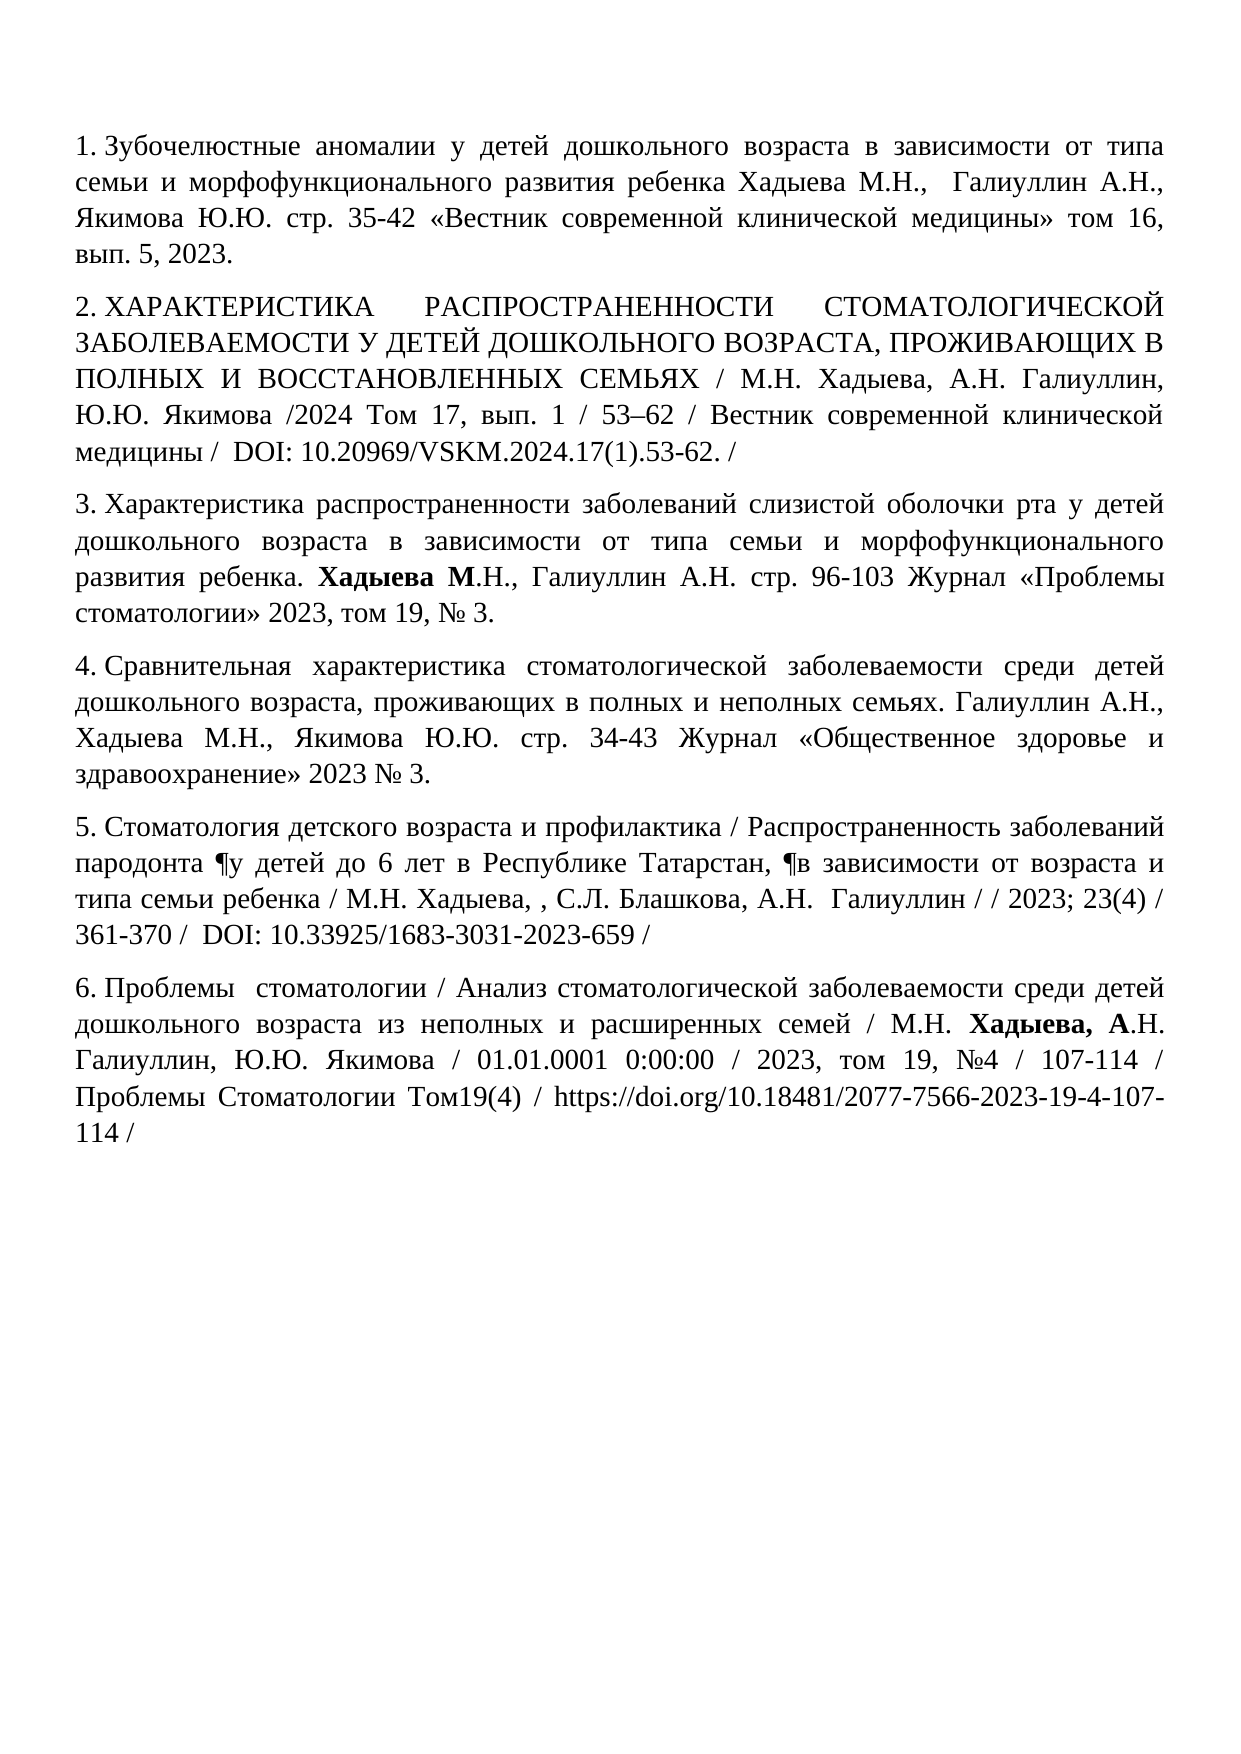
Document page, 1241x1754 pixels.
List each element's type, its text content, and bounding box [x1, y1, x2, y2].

list Зубочелюстные аномалии у детей дошкольного возраста в зависимости от типа семьи и морфофункционального развития ребенка Хадыева М.Н., Галиуллин А.Н., Якимова Ю.Ю. стр. 35-42 «Вестник современной клинической медицины» том 16, вып. 5, 2023. [75, 128, 1165, 270]
list ХАРАКТЕРИСТИКА РАСПРОСТРАНЕННОСТИ СТОМАТОЛОГИЧЕСКОЙ ЗАБОЛЕВАЕМОСТИ У ДЕТЕЙ ДОШКОЛЬНОГО ВОЗРАСТА, ПРОЖИВАЮЩИХ В ПОЛНЫХ И ВОССТАНОВЛЕННЫХ СЕМЬЯХ / М.Н. Хадыева, А.Н. Галиуллин, Ю.Ю. Якимова /2024 Том 17, вып. 1 / 53–62 / Вестник современной клинической медицины / DOI: 10.20969/VSKM.2024.17(1).53-62. / [75, 289, 1165, 467]
list Сравнительная характеристика стоматологической заболеваемости среди детей дошкольного возраста, проживающих в полных и неполных семьях. Галиуллин А.Н., Хадыева М.Н., Якимова Ю.Ю. стр. 34-43 Журнал «Общественное здоровье и здравоохранение» 2023 № 3. [75, 648, 1165, 790]
list Характеристика распространенности заболеваний слизистой оболочки рта у детей дошкольного возраста в зависимости от типа семьи и морфофункционального развития ребенка. Хадыева М.Н., Галиуллин А.Н. стр. 96-103 Журнал «Проблемы стоматологии» 2023, том 19, № 3. [75, 486, 1165, 628]
list Проблемы стоматологии / Анализ стоматологической заболеваемости среди детей дошкольного возраста из неполных и расширенных семей / М.Н. Хадыева, А.Н. Галиуллин, Ю.Ю. Якимова / 01.01.0001 0:00:00 / 2023, том 19, №4 / 107-114 / Проблемы Стоматологии Том19(4) / https://doi.org/10.18481/2077-7566-2023-19-4-107-114 / [75, 970, 1165, 1148]
list Стоматология детского возраста и профилактика / Распространенность заболеваний пародонта ¶у детей до 6 лет в Республике Татарстан, ¶в зависимости от возраста и типа семьи ребенка / М.Н. Хадыева, , С.Л. Блашкова, А.Н. Галиуллин / / 2023; 23(4) / 361-370 / DOI: 10.33925/1683-3031-2023-659 / [75, 809, 1165, 951]
